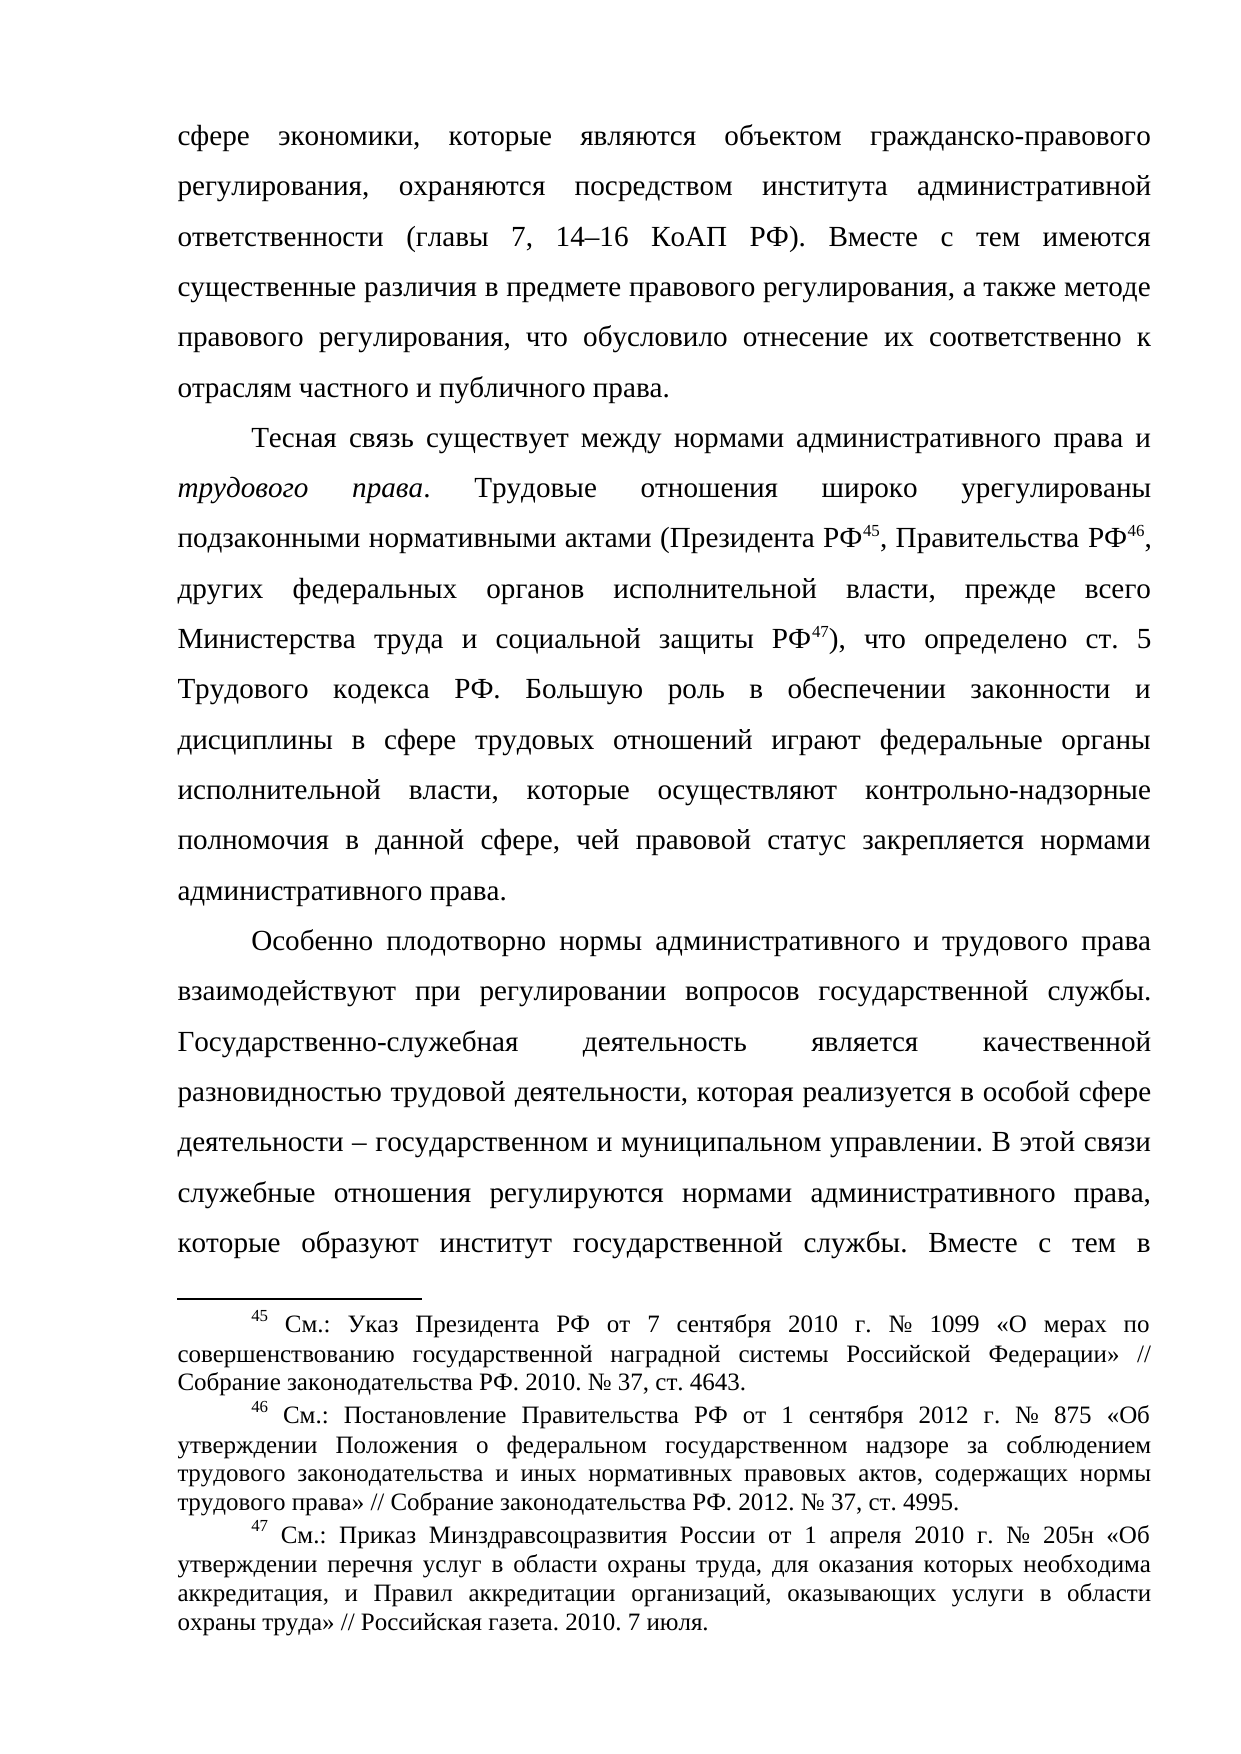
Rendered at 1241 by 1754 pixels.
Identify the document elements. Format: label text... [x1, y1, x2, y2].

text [177, 923, 1152, 1258]
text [177, 118, 1152, 403]
text Тесная связь существует между нормами административного права и трудового права. Трудовые отношения широко урегулированы подзаконными нормативными актами (Президента РФ, Правительства РФ, других федеральных органов исполнительной власти, прежде всего Министерства труда и социальной защиты РФ), что определено ст. 5 Трудового кодекса РФ. Большую роль в обеспечении законности и дисциплины в сфере трудовых отношений играют федеральные органы исполнительной власти, которые осуществляют контрольно-надзорные полномочия в данной сфере, чей правовой статус закрепляется нормами административного права. [177, 420, 1152, 906]
